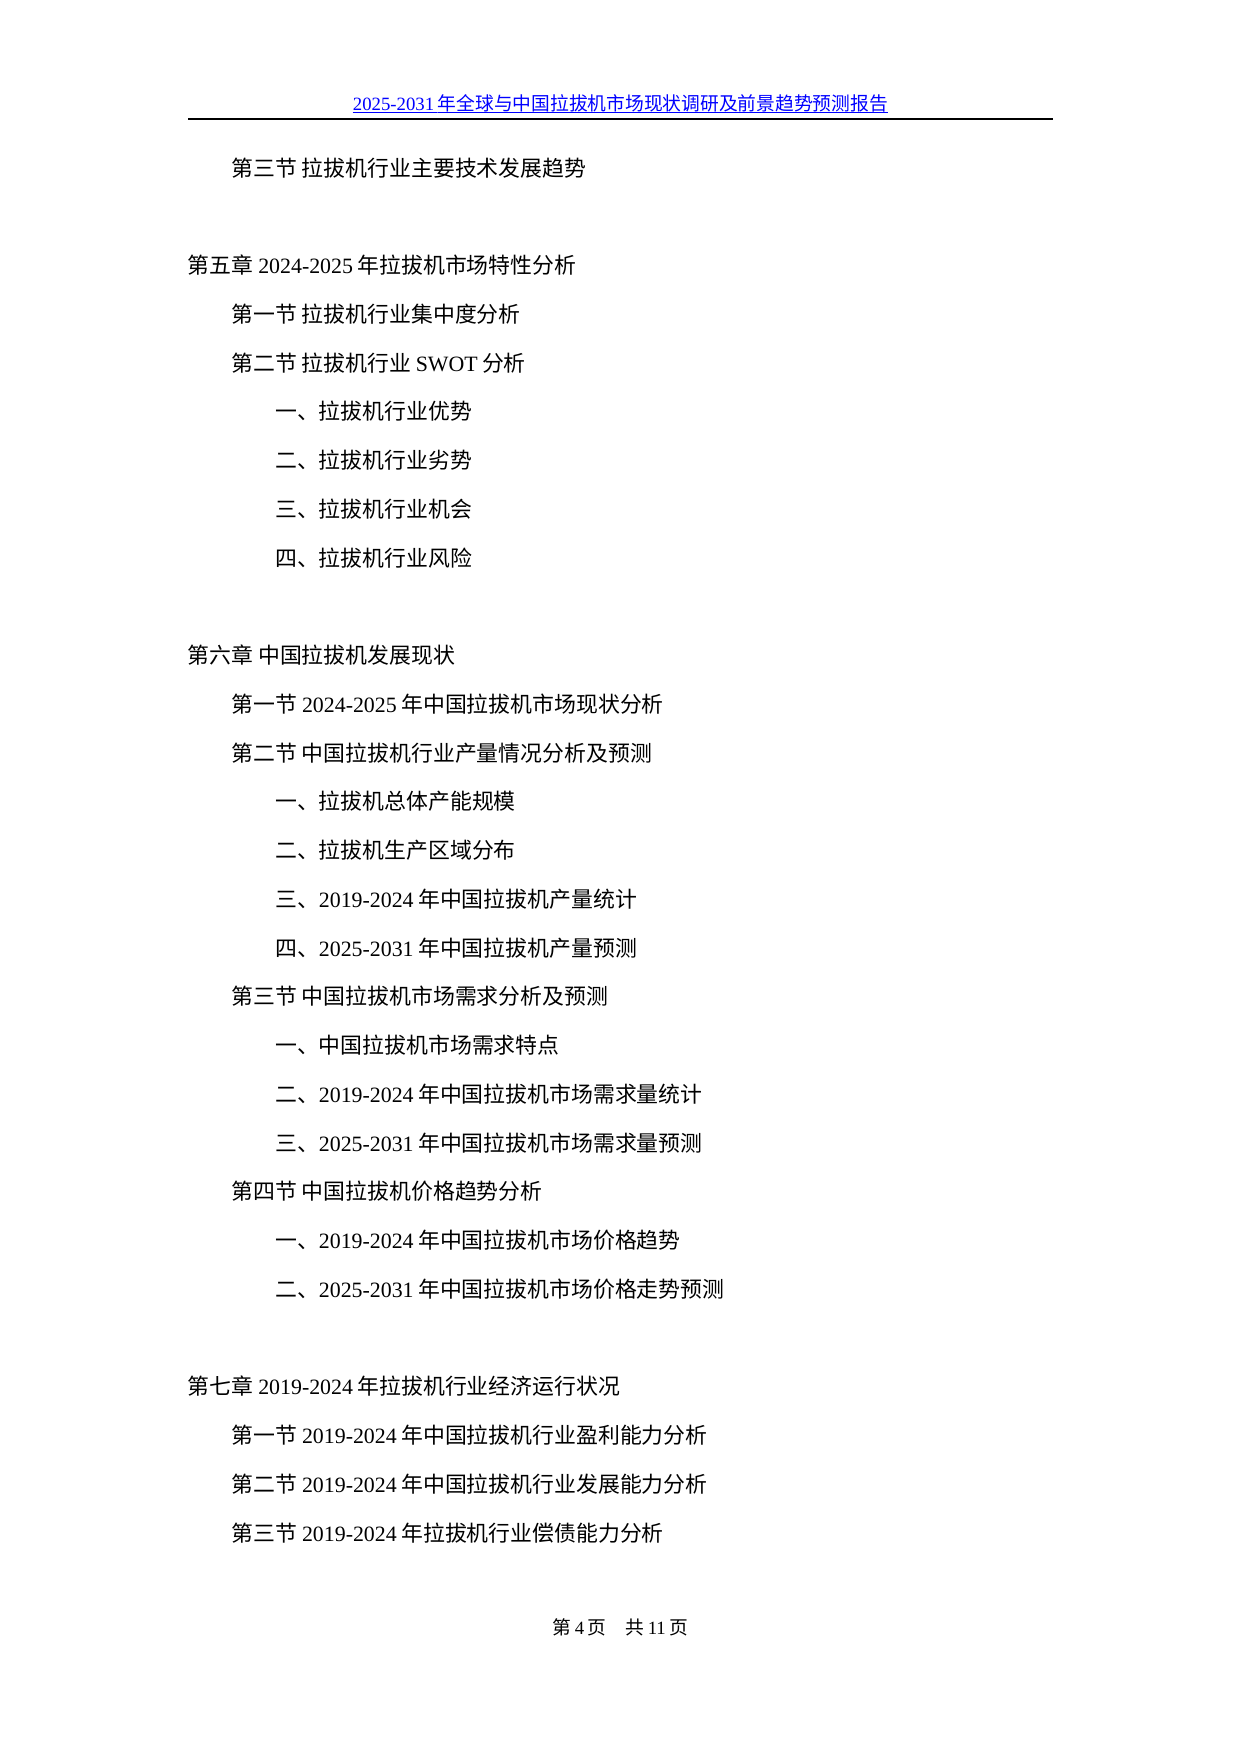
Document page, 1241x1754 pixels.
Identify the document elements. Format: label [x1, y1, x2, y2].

text [187, 150, 1053, 1548]
